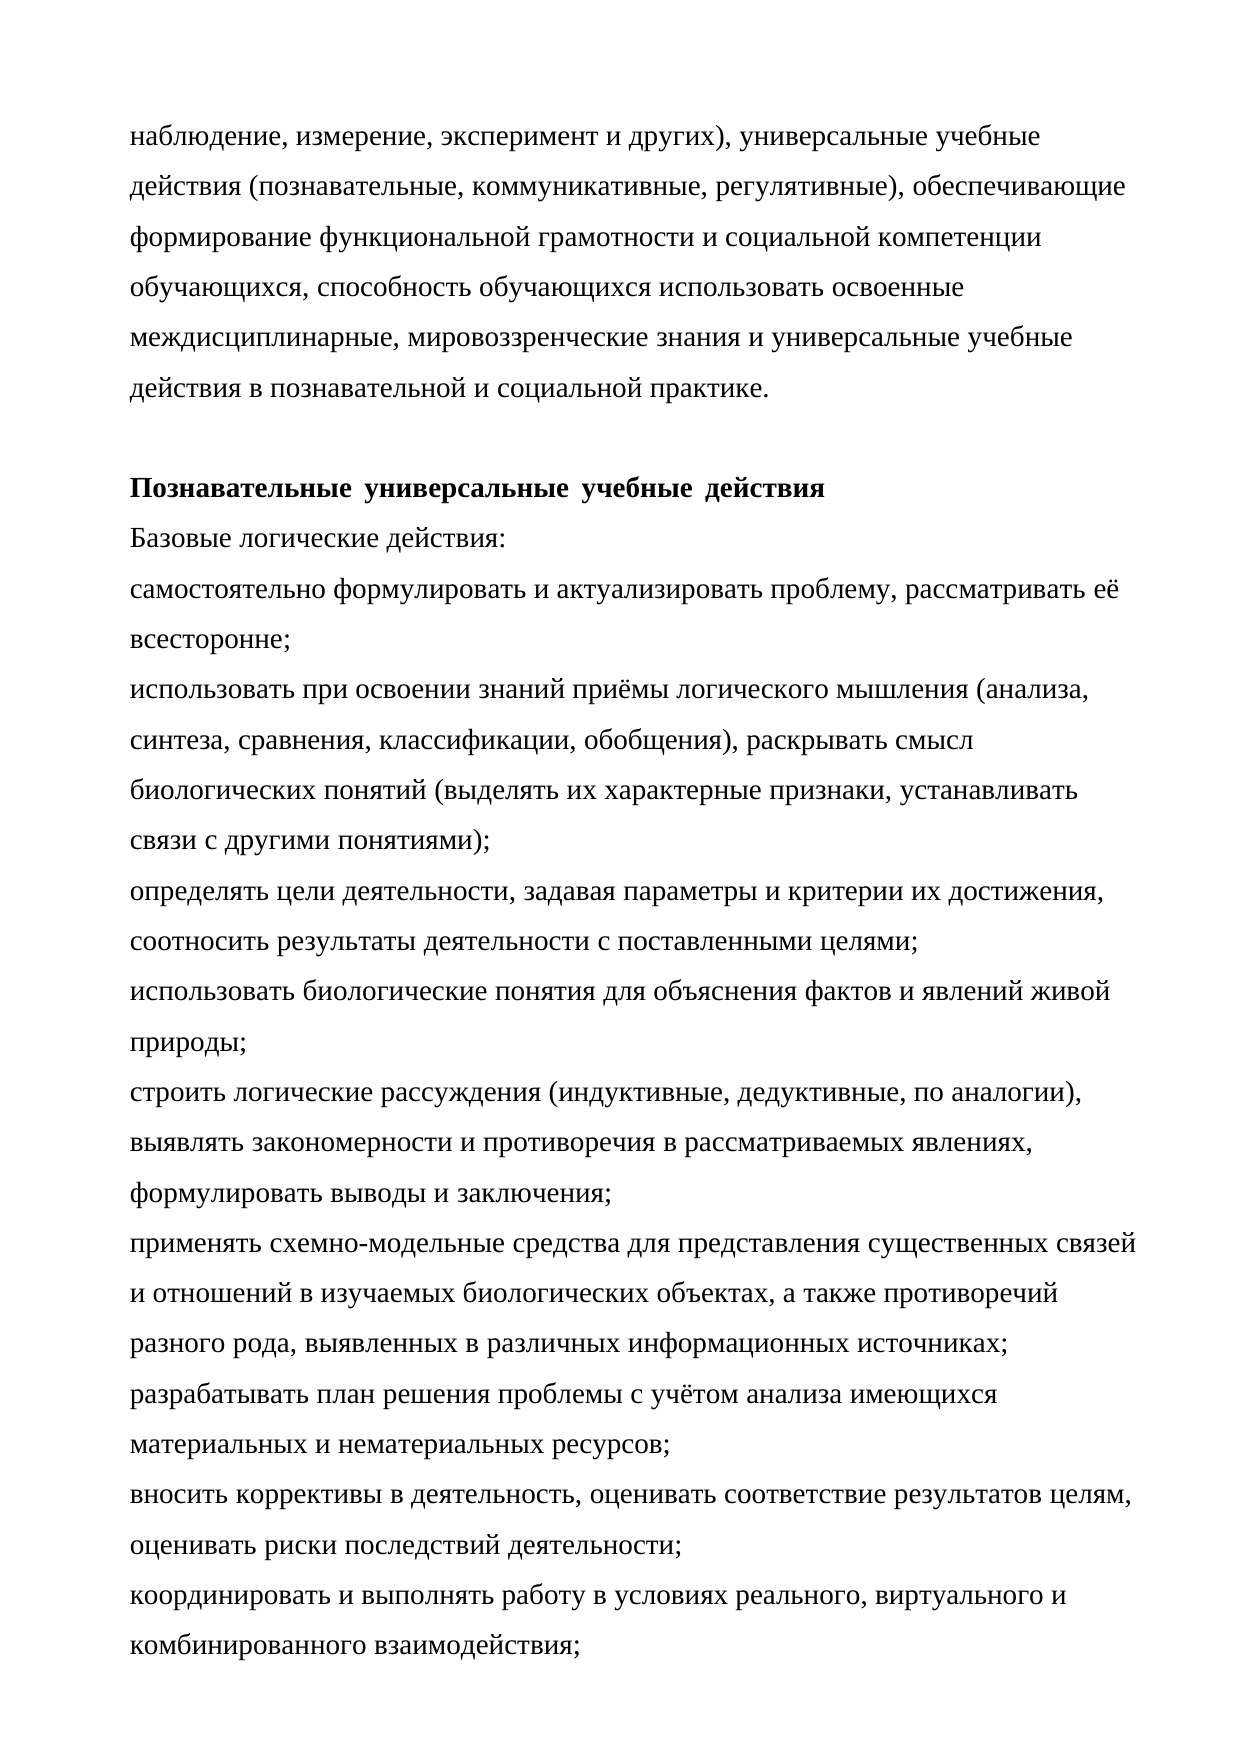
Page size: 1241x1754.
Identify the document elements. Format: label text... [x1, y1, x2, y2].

subtitle самостоятельно формулировать и актуализировать проблему, рассматривать её всесторонне; [129, 571, 1152, 655]
subtitle Базовые логические действия: [129, 521, 1152, 554]
subtitle наблюдение, измерение, эксперимент и других), универсальные учебные действия (познавательные, коммуникативные, регулятивные), обеспечивающие формирование функциональной грамотности и социальной компетенции обучающихся, способность обучающихся использовать освоенные междисциплинарные, мировоззренческие знания и универсальные учебные действия в познавательной и социальной практике. [129, 118, 1152, 403]
subtitle вносить коррективы в деятельность, оценивать соответствие результатов целям, оценивать риски последствий деятельности; [129, 1477, 1152, 1560]
subtitle использовать при освоении знаний приёмы логического мышления (анализа, синтеза, сравнения, классификации, обобщения), раскрывать смысл биологических понятий (выделять их характерные признаки, устанавливать связи с другими понятиями); [129, 672, 1152, 856]
subtitle координировать и выполнять работу в условиях реального, виртуального и комбинированного взаимодействия; [129, 1577, 1152, 1661]
subtitle строить логические рассуждения (индуктивные, дедуктивные, по аналогии), выявлять закономерности и противоречия в рассматриваемых явлениях, формулировать выводы и заключения; [129, 1074, 1152, 1208]
subtitle использовать биологические понятия для объяснения фактов и явлений живой природы; [129, 973, 1152, 1057]
subtitle определять цели деятельности, задавая параметры и критерии их достижения, соотносить результаты деятельности с поставленными целями; [129, 873, 1152, 957]
subtitle разрабатывать план решения проблемы с учётом анализа имеющихся материальных и нематериальных ресурсов; [129, 1376, 1152, 1460]
subtitle Познавательные универсальные учебные действия [129, 470, 1152, 504]
subtitle применять схемно-модельные средства для представления существенных связей и отношений в изучаемых биологических объектах, а также противоречий разного рода, выявленных в различных информационных источниках; [129, 1225, 1152, 1359]
